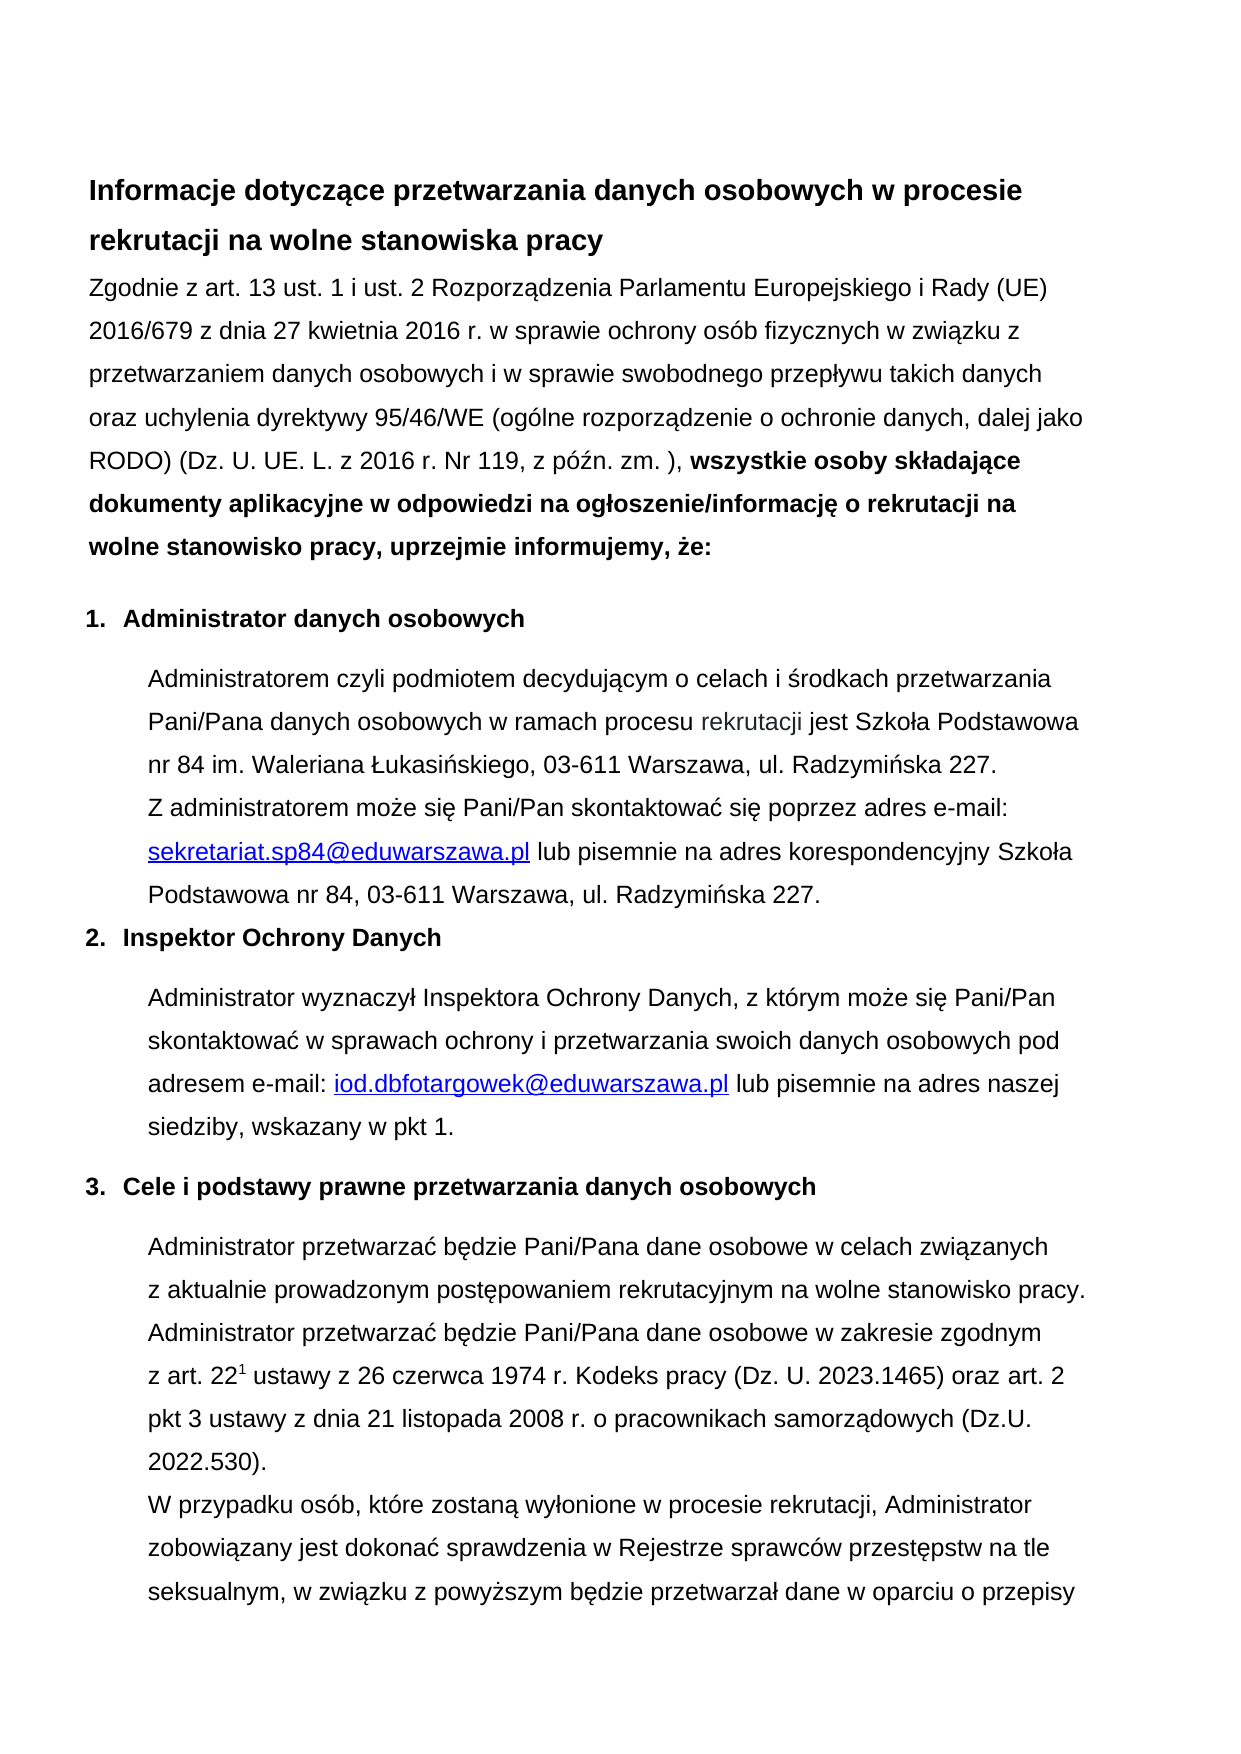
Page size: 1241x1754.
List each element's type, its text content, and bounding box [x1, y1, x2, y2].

text Administratorem czyli podmiotem decydującym o celach i środkach przetwarzania Pani/Pana danych osobowych w ramach procesu rekrutacji jest Szkoła Podstawowa nr 84 im. Waleriana Łukasińskiego, 03-611 Warszawa, ul. Radzymińska 227. [148, 664, 1093, 779]
text Zgodnie z art. 13 ust. 1 i ust. 2 Rozporządzenia Parlamentu Europejskiego i Rady (UE) 2016/679 z dnia 27 kwietnia 2016 r. w sprawie ochrony osób fizycznych w związku z przetwarzaniem danych osobowych i w sprawie swobodnego przepływu takich danych oraz uchylenia dyrektywy 95/46/WE (ogólne rozporządzenie o ochronie danych, dalej jako RODO) (Dz. U. UE. L. z 2016 r. Nr 119, z późn. zm. ), wszystkie osoby składające dokumenty aplikacyjne w odpowiedzi na ogłoszenie/informację o rekrutacji na wolne stanowisko pracy, uprzejmie informujemy, że: [88, 273, 1093, 561]
text Administrator przetwarzać będzie Pani/Pana dane osobowe w zakresie zgodnym z art. 221 ustawy z 26 czerwca 1974 r. Kodeks pracy (Dz. U. 2023.1465) oraz art. 2 pkt 3 ustawy z dnia 21 listopada 2008 r. o pracownikach samorządowych (Dz.U. 2022.530). [148, 1318, 1093, 1476]
list Cele i podstawy prawne przetwarzania danych osobowych [85, 1172, 1093, 1201]
subtitle Informacje dotyczące przetwarzania danych osobowych w procesie rekrutacji na wolne stanowiska pracy [88, 173, 1093, 256]
text Administrator wyznaczył Inspektora Ochrony Danych, z którym może się Pani/Pan skontaktować w sprawach ochrony i przetwarzania swoich danych osobowych pod adresem e-mail: iod.dbfotargowek@eduwarszawa.pl lub pisemnie na adres naszej siedziby, wskazany w pkt 1. [148, 983, 1093, 1141]
text Administrator przetwarzać będzie Pani/Pana dane osobowe w celach związanych z aktualnie prowadzonym postępowaniem rekrutacyjnym na wolne stanowisko pracy. [148, 1232, 1093, 1303]
text Z administratorem może się Pani/Pan skontaktować się poprzez adres e-mail: sekretariat.sp84@eduwarszawa.pl lub pisemnie na adres korespondencyjny Szkoła Podstawowa nr 84, 03-611 Warszawa, ul. Radzymińska 227. [148, 793, 1093, 908]
list Administrator danych osobowych [85, 604, 1093, 633]
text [148, 1490, 1093, 1605]
list Inspektor Ochrony Danych [85, 923, 1093, 952]
